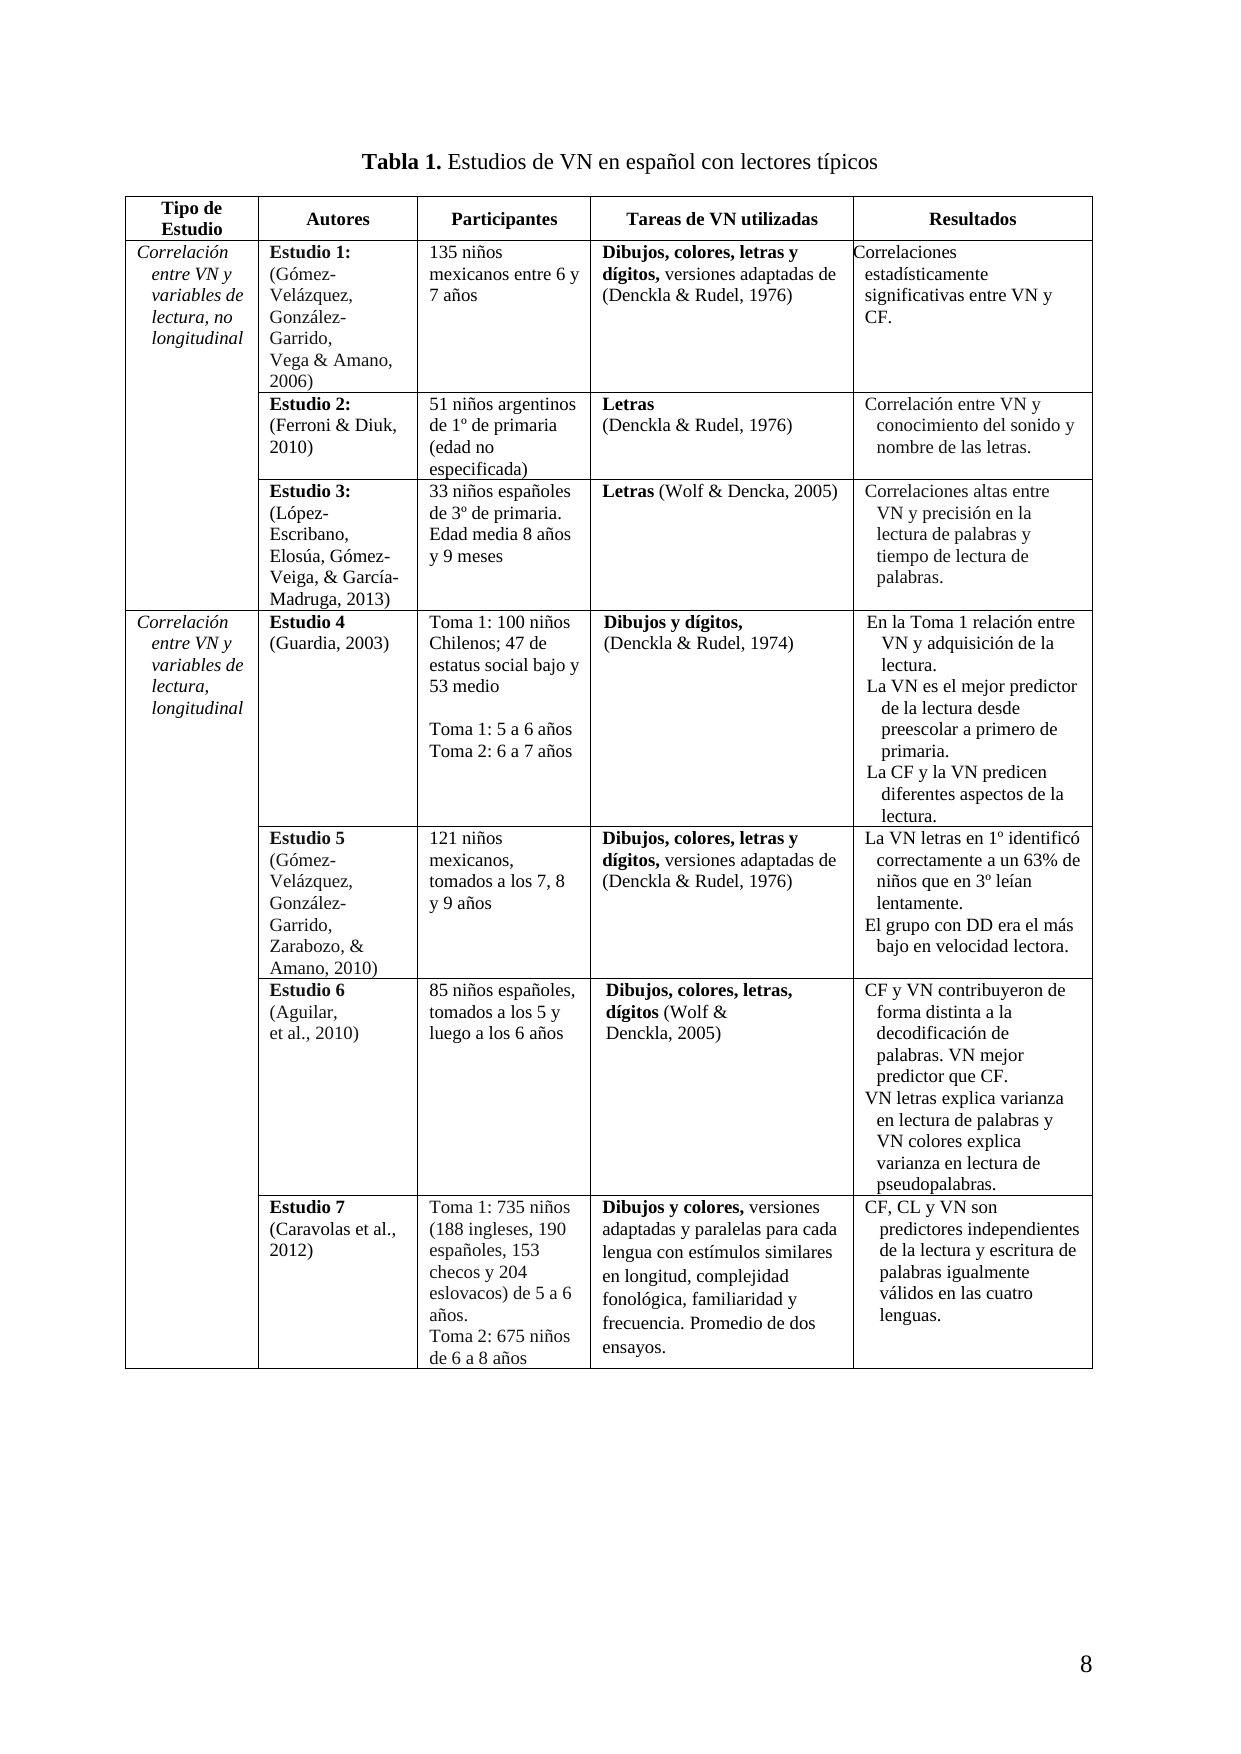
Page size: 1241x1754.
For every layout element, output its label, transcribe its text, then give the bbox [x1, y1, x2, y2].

table_cell CF y VN contribuyeron de forma distinta a la decodificación de palabras. VN mejor predictor que CF. VN letras explica varianza en lectura de palabras y VN colores explica varianza en lectura de pseudopalabras. [854, 979, 1092, 1195]
table_cell CF, CL y VN son predictores independientes de la lectura y escritura de palabras igualmente válidos en las cuatro lenguas. [854, 1196, 1092, 1368]
table_header Tareas de VN utilizadas [591, 197, 853, 240]
table_cell Estudio 2: (Ferroni & Diuk, 2010) [259, 393, 417, 479]
table_header Tipo de Estudio [126, 197, 258, 240]
table_cell Dibujos y colores, versiones adaptadas y paralelas para cada lengua con estímulos similares en longitud, complejidad fonológica, familiaridad y frecuencia. Promedio de dos ensayos. [591, 1196, 853, 1368]
table_cell 51 niños argentinos de 1º de primaria (edad no especificada) [418, 393, 590, 479]
table_cell 121 niños mexicanos, tomados a los 7, 8 y 9 años [418, 827, 590, 978]
table_cell 85 niños españoles, tomados a los 5 y luego a los 6 años [418, 979, 590, 1195]
table_cell Toma 1: 735 niños (188 ingleses, 190 españoles, 153 checos y 204 eslovacos) de 5 a 6 años. Toma 2: 675 niños de 6 a 8 años [418, 1196, 590, 1368]
table_cell Estudio 7 (Caravolas et al., 2012) [259, 1196, 417, 1368]
table_cell Correlaciones estadísticamente significativas entre VN y CF. [854, 241, 1092, 392]
table_cell Correlaciones altas entre VN y precisión en la lectura de palabras y tiempo de lectura de palabras. [854, 480, 1092, 609]
table_header Participantes [418, 197, 590, 240]
table_header Resultados [854, 197, 1092, 240]
table_cell Dibujos, colores, letras, dígitos (Wolf & Denckla, 2005) [591, 979, 853, 1195]
table_cell Estudio 5 (Gómez- Velázquez, González- Garrido, Zarabozo, & Amano, 2010) [259, 827, 417, 978]
table_cell En la Toma 1 relación entre VN y adquisición de la lectura. La VN es el mejor predictor de la lectura desde preescolar a primero de primaria. La CF y la VN predicen diferentes aspectos de la lectura. [854, 611, 1092, 826]
table_cell 33 niños españoles de 3º de primaria. Edad media 8 años y 9 meses [418, 480, 590, 609]
table_cell Dibujos y dígitos, (Denckla & Rudel, 1974) [591, 611, 853, 826]
table_cell Estudio 6 (Aguilar, et al., 2010) [259, 979, 417, 1195]
table_cell Estudio 4 (Guardia, 2003) [259, 611, 417, 826]
table_cell Dibujos, colores, letras y dígitos, versiones adaptadas de (Denckla & Rudel, 1976) [591, 241, 853, 392]
table_cell Letras (Wolf & Dencka, 2005) [591, 480, 853, 609]
table_cell Dibujos, colores, letras y dígitos, versiones adaptadas de (Denckla & Rudel, 1976) [591, 827, 853, 978]
table_cell Correlación entre VN y conocimiento del sonido y nombre de las letras. [854, 393, 1092, 479]
text Tabla 1. Estudios de VN en español con lectores típicos [148, 148, 1092, 174]
table_cell Correlación entre VN y variables de lectura, no longitudinal [126, 241, 258, 609]
table_cell Estudio 1: (Gómez- Velázquez, González- Garrido, Vega & Amano, 2006) [259, 241, 417, 392]
table_header Autores [259, 197, 417, 240]
table_cell Correlación entre VN y variables de lectura, longitudinal [126, 611, 258, 1368]
table_cell Estudio 3: (López- Escribano, Elosúa, Gómez- Veiga, & García- Madruga, 2013) [259, 480, 417, 609]
table_cell La VN letras en 1º identificó correctamente a un 63% de niños que en 3º leían lentamente. El grupo con DD era el más bajo en velocidad lectora. [854, 827, 1092, 978]
table_cell Letras (Denckla & Rudel, 1976) [591, 393, 853, 479]
table_cell Toma 1: 100 niños Chilenos; 47 de estatus social bajo y 53 medio Toma 1: 5 a 6 años Toma 2: 6 a 7 años [418, 611, 590, 826]
table_cell 135 niños mexicanos entre 6 y 7 años [418, 241, 590, 392]
